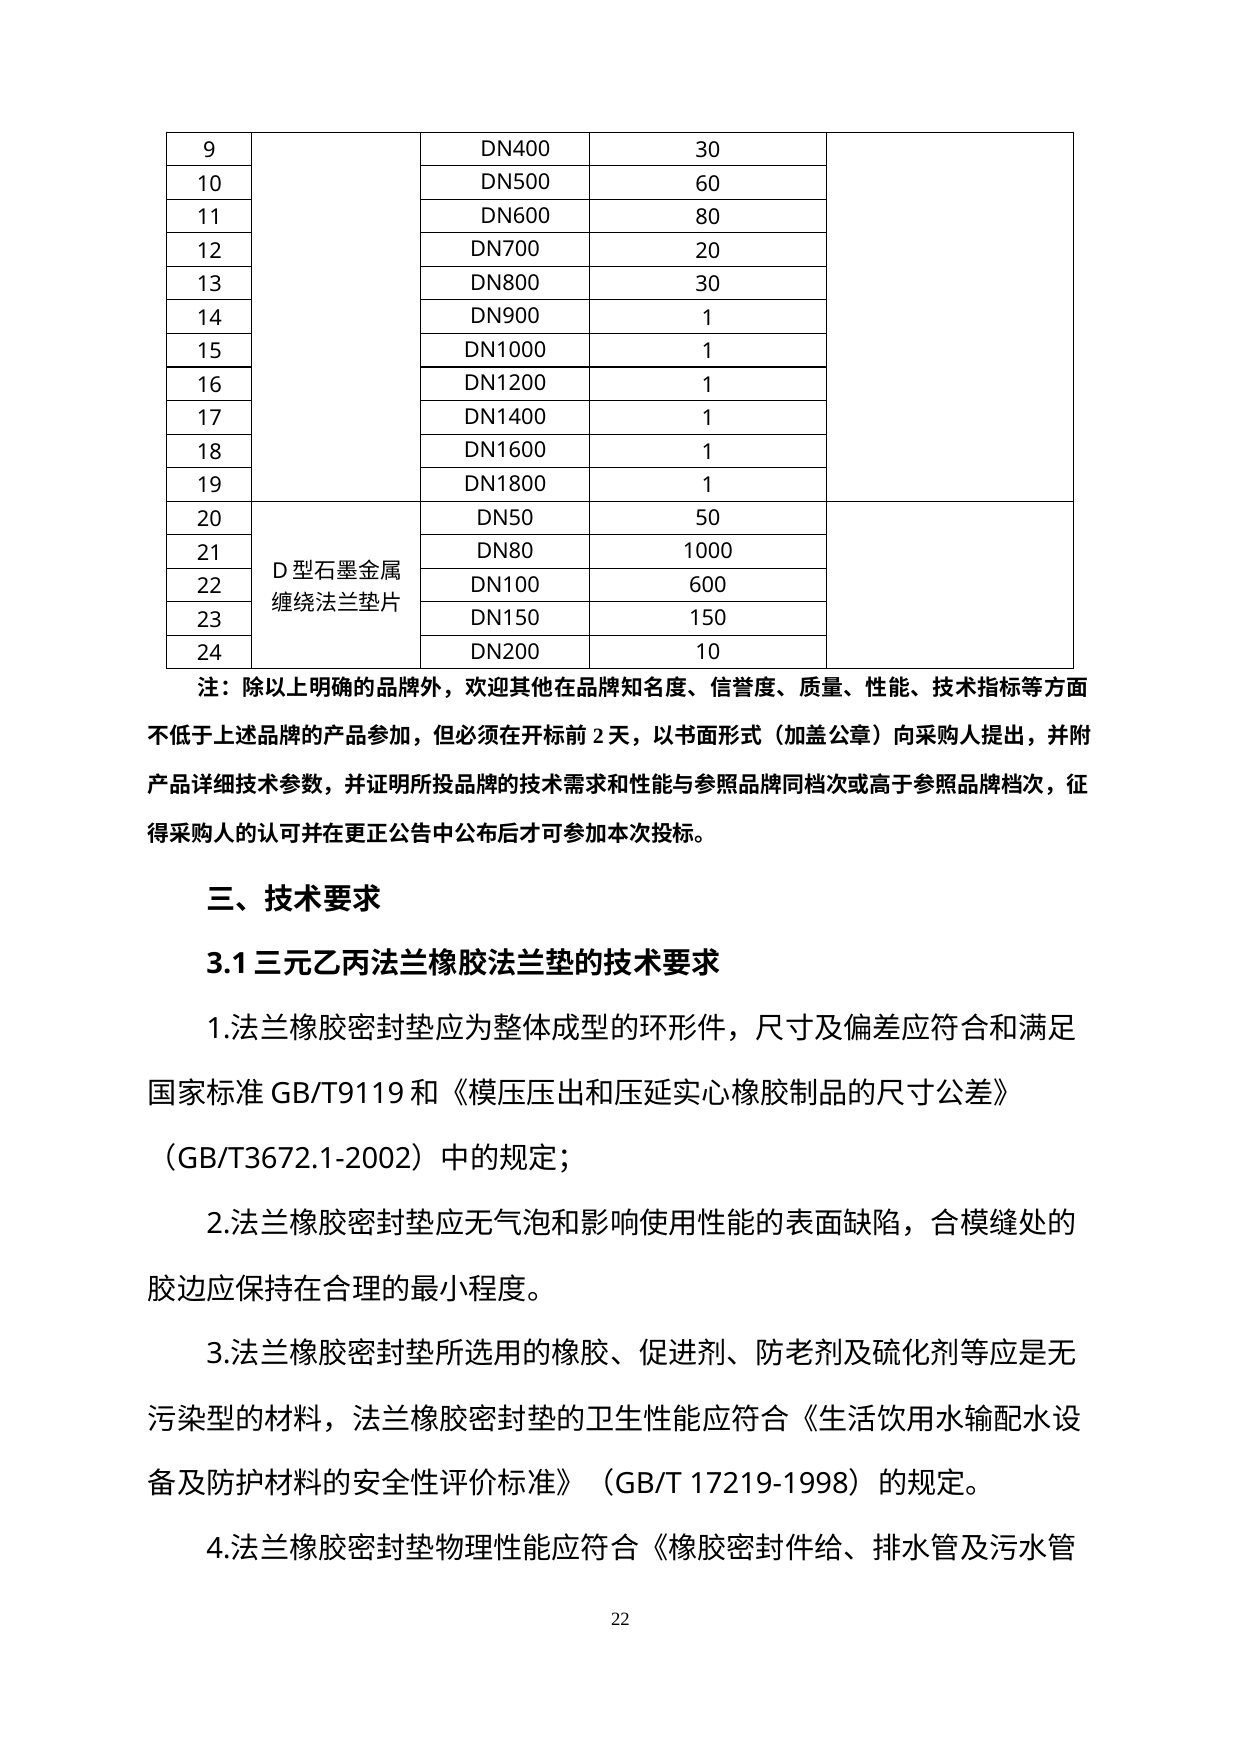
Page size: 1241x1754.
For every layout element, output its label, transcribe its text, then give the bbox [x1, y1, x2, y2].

table_cell 19 [167, 468, 251, 501]
table_cell 30 [590, 133, 826, 165]
table_cell 20 [590, 233, 826, 266]
table_cell [827, 502, 1073, 668]
table_cell 15 [167, 334, 251, 366]
table_cell 80 [590, 200, 826, 232]
table_cell D型石墨金属 缠绕法兰垫片 [252, 502, 420, 668]
table_cell 150 [590, 602, 826, 635]
table_cell DN50 [421, 502, 589, 534]
table_cell 1 [590, 300, 826, 333]
table_cell 50 [590, 502, 826, 534]
table_cell 18 [167, 435, 251, 467]
text 三、技术要求 [148, 864, 1092, 929]
table_cell DN100 [421, 569, 589, 601]
table_cell DN1600 [421, 435, 589, 467]
table_cell 1 [590, 368, 826, 400]
table_cell DN1000 [421, 334, 589, 366]
table_cell DN1800 [421, 468, 589, 501]
table_cell 24 [167, 636, 251, 668]
table_cell 23 [167, 602, 251, 635]
table_cell DN600 [421, 200, 589, 232]
table_cell 1 [590, 468, 826, 501]
table_cell DN500 [421, 166, 589, 199]
table_cell 600 [590, 569, 826, 601]
table_cell DN1200 [421, 368, 589, 400]
table_cell DN800 [421, 267, 589, 299]
table_cell 17 [167, 401, 251, 433]
table_cell DN80 [421, 535, 589, 568]
table_cell 1 [590, 334, 826, 366]
text 3.法兰橡胶密封垫所选用的橡胶、促进剂、防老剂及硫化剂等应是无污染型的材料，法兰橡胶密封垫的卫生性能应符合《生活饮用水输配水设备及防护材料的安全性评价标准》（GB/T 17219-1998）的规定。 [148, 1319, 1092, 1514]
table_cell 22 [167, 569, 251, 601]
table_cell 9 [167, 133, 251, 165]
text 1.法兰橡胶密封垫应为整体成型的环形件，尺寸及偏差应符合和满足国家标准GB/T9119和《模压压出和压延实心橡胶制品的尺寸公差》（GB/T3672.1-2002）中的规定； [148, 994, 1092, 1189]
table_cell 21 [167, 535, 251, 568]
table_cell DN700 [421, 233, 589, 266]
text 3.1三元乙丙法兰橡胶法兰垫的技术要求 [148, 929, 1092, 994]
table_cell 1 [590, 435, 826, 467]
text 2.法兰橡胶密封垫应无气泡和影响使用性能的表面缺陷，合模缝处的胶边应保持在合理的最小程度。 [148, 1189, 1092, 1319]
table_cell 20 [167, 502, 251, 534]
table_cell 60 [590, 166, 826, 199]
table_cell 1000 [590, 535, 826, 568]
text 注：除以上明确的品牌外，欢迎其他在品牌知名度、信誉度、质量、性能、技术指标等方面不低于上述品牌的产品参加，但必须在开标前2天，以书面形式（加盖公章）向采购人提出，并附产品详细技术参数，并证明所投品牌的技术需求和性能与参照品牌同档次或高于参照品牌档次，征得采购人的认可并在更正公告中公布后才可参加本次投标。 [148, 669, 1092, 848]
table_cell DN1400 [421, 401, 589, 433]
table_cell 14 [167, 300, 251, 333]
table_cell DN400 [421, 133, 589, 165]
table_cell 30 [590, 267, 826, 299]
table_cell 11 [167, 200, 251, 232]
table_cell DN150 [421, 602, 589, 635]
table_cell DN900 [421, 300, 589, 333]
table_cell 1 [590, 401, 826, 433]
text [148, 1514, 1092, 1579]
table_cell 13 [167, 267, 251, 299]
table_cell 12 [167, 233, 251, 266]
table_cell 10 [590, 636, 826, 668]
table_cell 10 [167, 166, 251, 199]
table_cell DN200 [421, 636, 589, 668]
table_cell 16 [167, 368, 251, 400]
